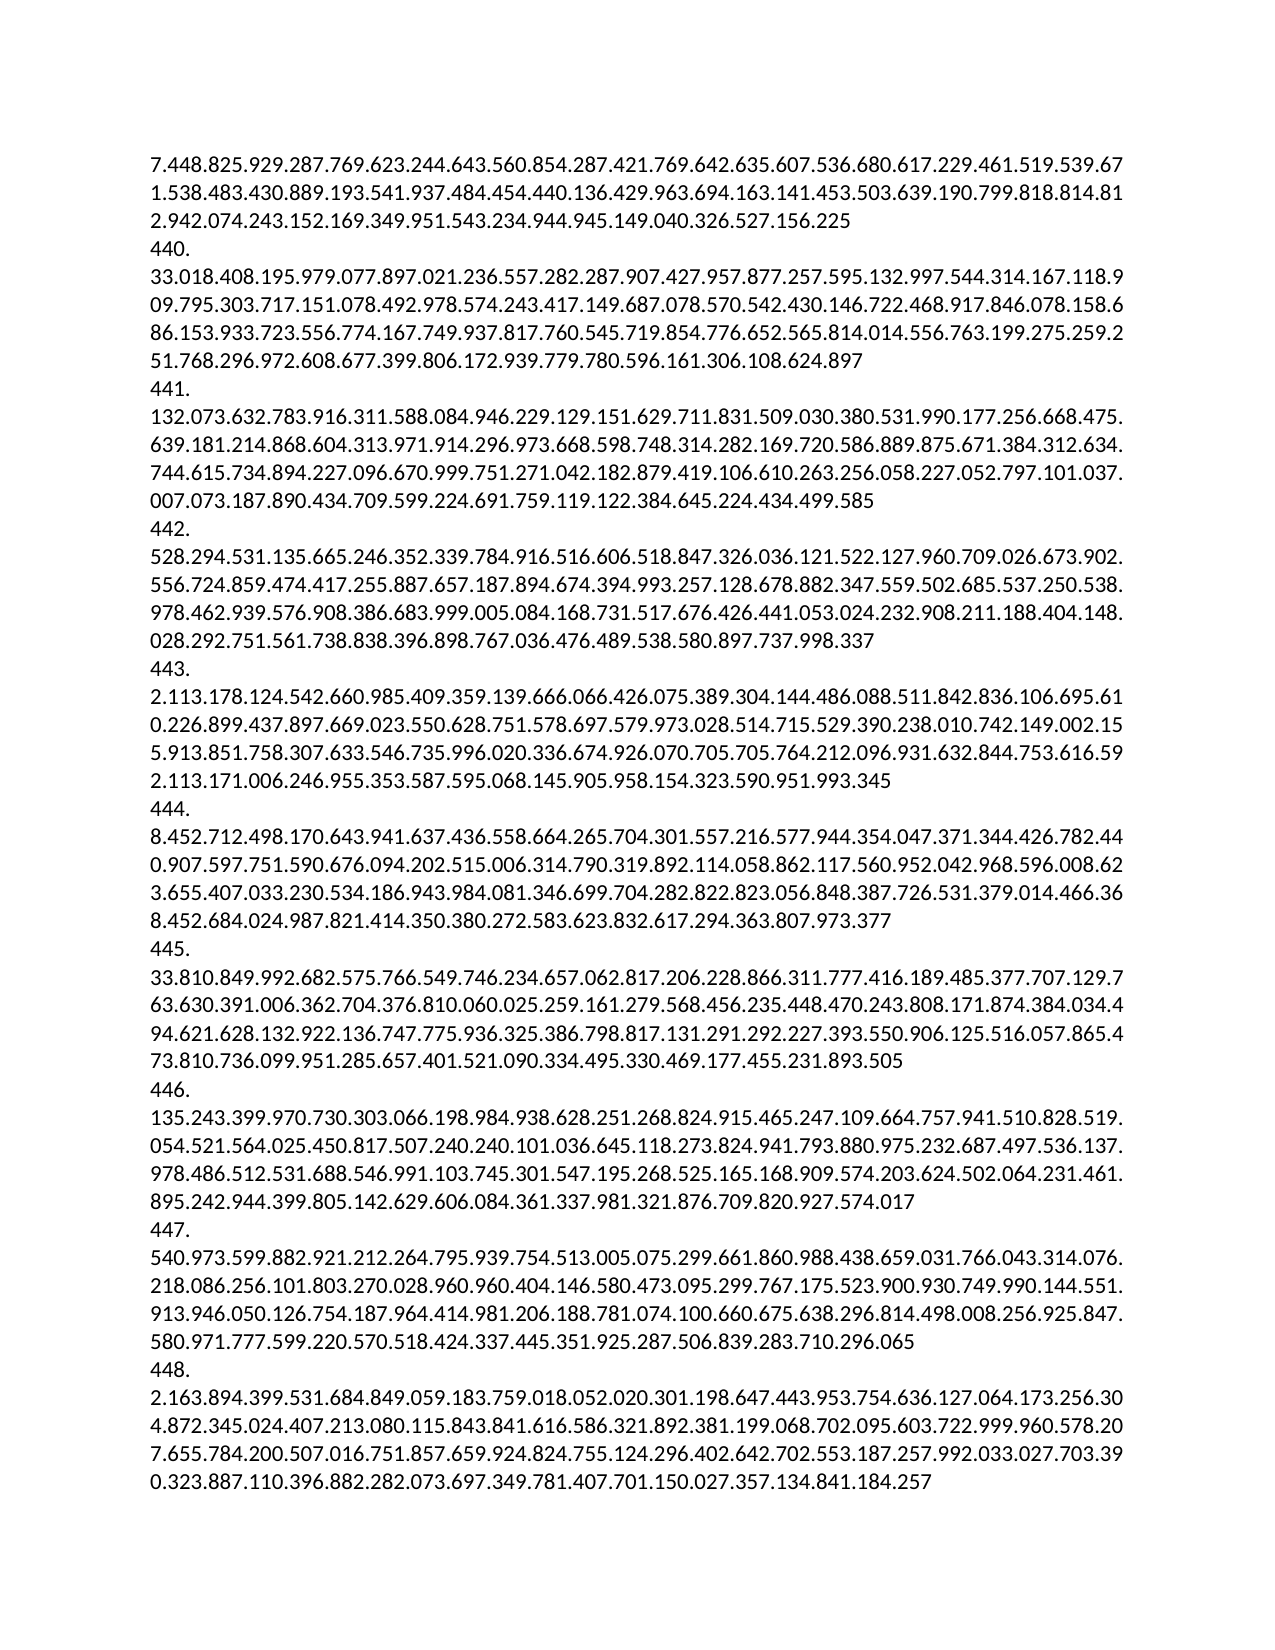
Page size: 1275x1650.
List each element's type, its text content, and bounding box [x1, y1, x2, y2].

text 440. 33.018.408.195.979.077.897.021.236.557.282.287.907.427.957.877.257.595.132.997.544.314.167.118.909.795.303.717.151.078.492.978.574.243.417.149.687.078.570.542.430.146.722.468.917.846.078.158.686.153.933.723.556.774.167.749.937.817.760.545.719.854.776.652.565.814.014.556.763.199.275.259.251.768.296.972.608.677.399.806.172.939.779.780.596.161.306.108.624.897 [150, 234, 1125, 374]
text 445. 33.810.849.992.682.575.766.549.746.234.657.062.817.206.228.866.311.777.416.189.485.377.707.129.763.630.391.006.362.704.376.810.060.025.259.161.279.568.456.235.448.470.243.808.171.874.384.034.494.621.628.132.922.136.747.775.936.325.386.798.817.131.291.292.227.393.550.906.125.516.057.865.473.810.736.099.951.285.657.401.521.090.334.495.330.469.177.455.231.893.505 [150, 934, 1125, 1075]
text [150, 150, 1125, 234]
text 443. 2.113.178.124.542.660.985.409.359.139.666.066.426.075.389.304.144.486.088.511.842.836.106.695.610.226.899.437.897.669.023.550.628.751.578.697.579.973.028.514.715.529.390.238.010.742.149.002.155.913.851.758.307.633.546.735.996.020.336.674.926.070.705.705.764.212.096.931.632.844.753.616.592.113.171.006.246.955.353.587.595.068.145.905.958.154.323.590.951.993.345 [150, 654, 1125, 794]
text 442. 528.294.531.135.665.246.352.339.784.916.516.606.518.847.326.036.121.522.127.960.709.026.673.902.556.724.859.474.417.255.887.657.187.894.674.394.993.257.128.678.882.347.559.502.685.537.250.538.978.462.939.576.908.386.683.999.005.084.168.731.517.676.426.441.053.024.232.908.211.188.404.148.028.292.751.561.738.838.396.898.767.036.476.489.538.580.897.737.998.337 [150, 514, 1125, 654]
text 448. 2.163.894.399.531.684.849.059.183.759.018.052.020.301.198.647.443.953.754.636.127.064.173.256.304.872.345.024.407.213.080.115.843.841.616.586.321.892.381.199.068.702.095.603.722.999.960.578.207.655.784.200.507.016.751.857.659.924.824.755.124.296.402.642.702.553.187.257.992.033.027.703.390.323.887.110.396.882.282.073.697.349.781.407.701.150.027.357.134.841.184.257 [150, 1355, 1125, 1495]
text 444. 8.452.712.498.170.643.941.637.436.558.664.265.704.301.557.216.577.944.354.047.371.344.426.782.440.907.597.751.590.676.094.202.515.006.314.790.319.892.114.058.862.117.560.952.042.968.596.008.623.655.407.033.230.534.186.943.984.081.346.699.704.282.822.823.056.848.387.726.531.379.014.466.368.452.684.024.987.821.414.350.380.272.583.623.832.617.294.363.807.973.377 [150, 794, 1125, 934]
text 446. 135.243.399.970.730.303.066.198.984.938.628.251.268.824.915.465.247.109.664.757.941.510.828.519.054.521.564.025.450.817.507.240.240.101.036.645.118.273.824.941.793.880.975.232.687.497.536.137.978.486.512.531.688.546.991.103.745.301.547.195.268.525.165.168.909.574.203.624.502.064.231.461.895.242.944.399.805.142.629.606.084.361.337.981.321.876.709.820.927.574.017 [150, 1075, 1125, 1215]
text 447. 540.973.599.882.921.212.264.795.939.754.513.005.075.299.661.860.988.438.659.031.766.043.314.076.218.086.256.101.803.270.028.960.960.404.146.580.473.095.299.767.175.523.900.930.749.990.144.551.913.946.050.126.754.187.964.414.981.206.188.781.074.100.660.675.638.296.814.498.008.256.925.847.580.971.777.599.220.570.518.424.337.445.351.925.287.506.839.283.710.296.065 [150, 1215, 1125, 1355]
text 441. 132.073.632.783.916.311.588.084.946.229.129.151.629.711.831.509.030.380.531.990.177.256.668.475.639.181.214.868.604.313.971.914.296.973.668.598.748.314.282.169.720.586.889.875.671.384.312.634.744.615.734.894.227.096.670.999.751.271.042.182.879.419.106.610.263.256.058.227.052.797.101.037.007.073.187.890.434.709.599.224.691.759.119.122.384.645.224.434.499.585 [150, 374, 1125, 514]
